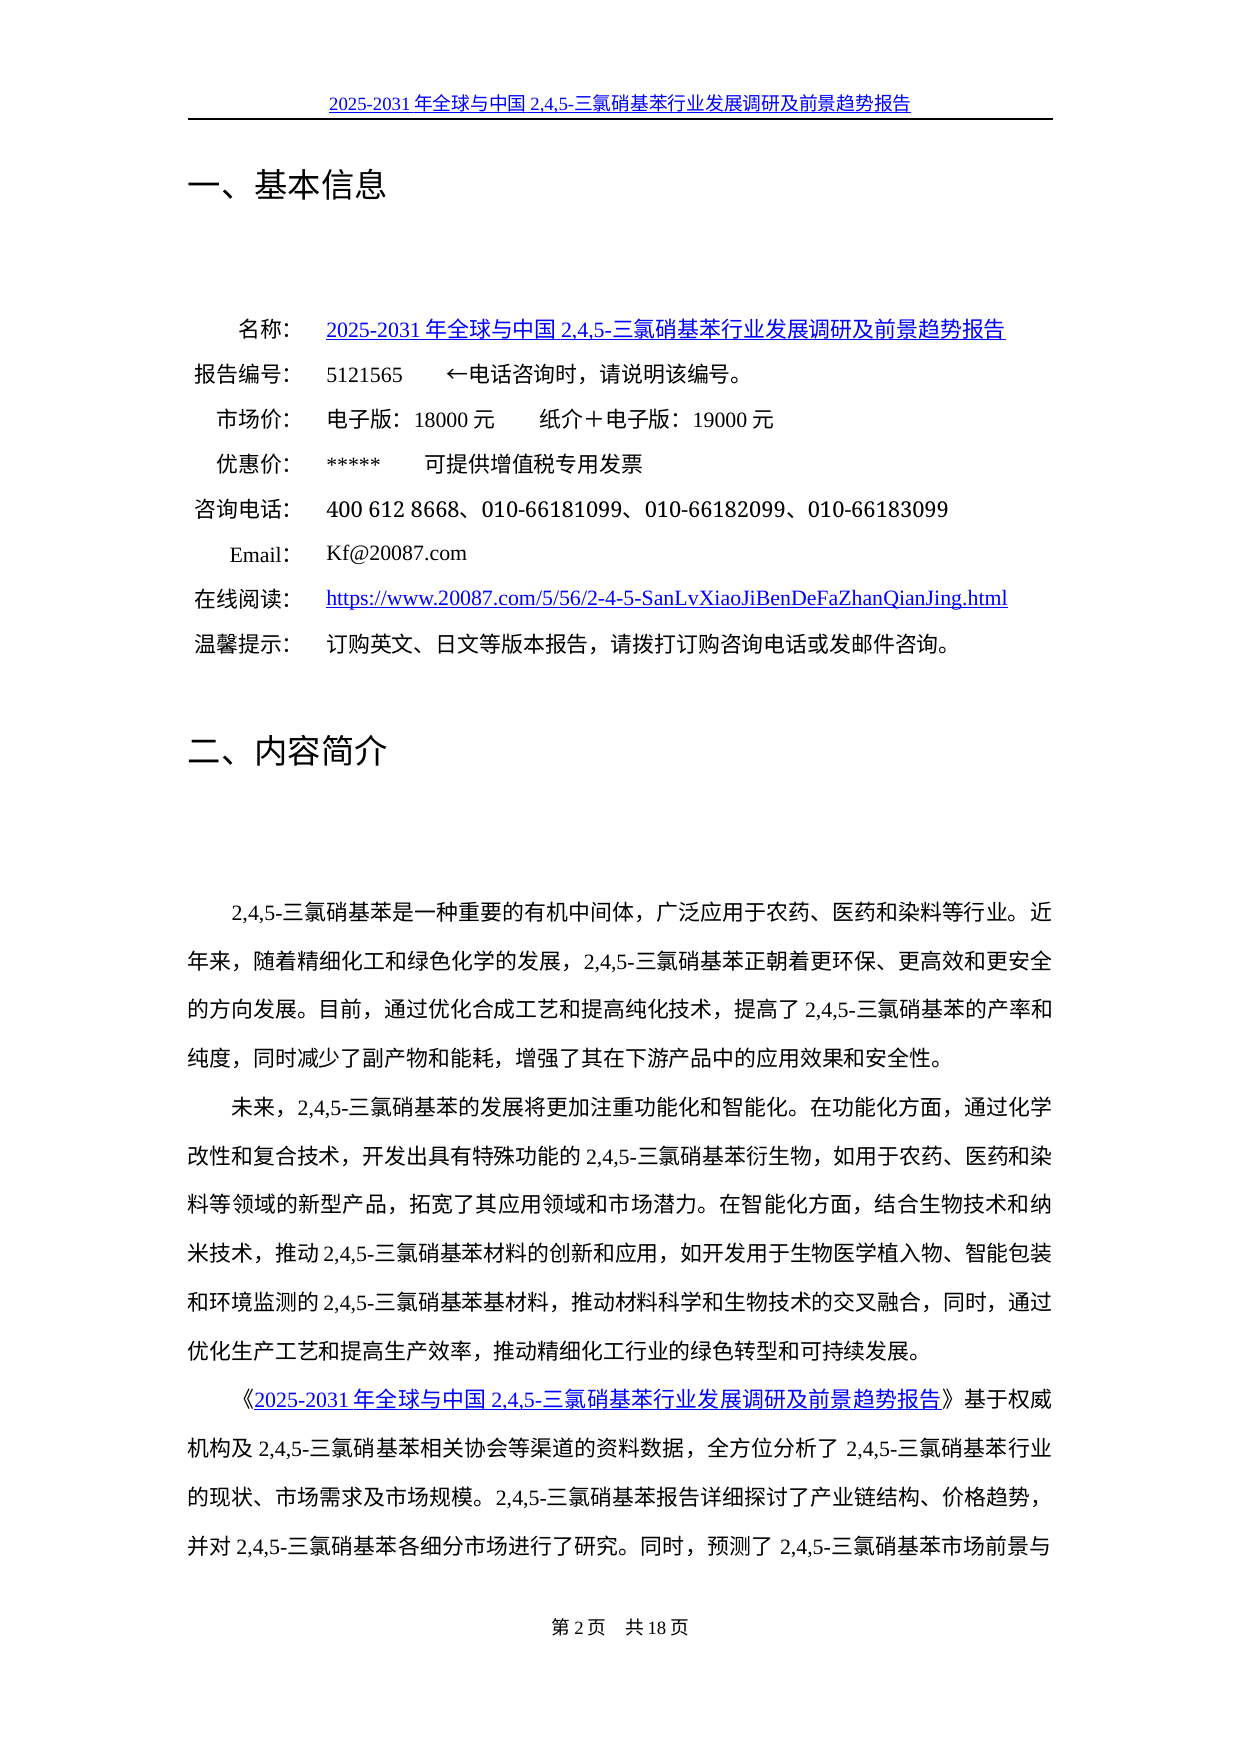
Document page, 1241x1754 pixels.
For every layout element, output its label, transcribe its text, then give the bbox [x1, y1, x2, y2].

table_cell 电子版：18000 元 纸介＋电子版：19000 元 [315, 402, 1073, 447]
table_cell 5121565 ←电话咨询时，请说明该编号。 [315, 357, 1073, 402]
table_header 2025-2031年全球与中国2,4,5-三氯硝基苯行业发展调研及前景趋势报告 [315, 312, 1073, 357]
table_cell [315, 582, 1073, 627]
table_cell 温馨提示： [167, 627, 315, 672]
table_cell 报告编号： [167, 357, 315, 402]
table_cell 优惠价： [167, 447, 315, 492]
table_header 名称： [167, 312, 315, 357]
title 二、内容简介 [187, 717, 1053, 782]
table_cell 400 612 8668、010-66181099、010-66182099、010-66183099 [315, 492, 1073, 537]
table_cell 咨询电话： [167, 492, 315, 537]
table_cell 订购英文、日文等版本报告，请拨打订购咨询电话或发邮件咨询。 [315, 627, 1073, 672]
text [187, 894, 1053, 1561]
table_cell 在线阅读： [167, 582, 315, 627]
title 一、基本信息 [187, 150, 1053, 215]
table_cell Kf@20087.com [315, 537, 1073, 582]
table_cell Email： [167, 537, 315, 582]
table_cell 市场价： [167, 402, 315, 447]
table_cell ***** 可提供增值税专用发票 [315, 447, 1073, 492]
